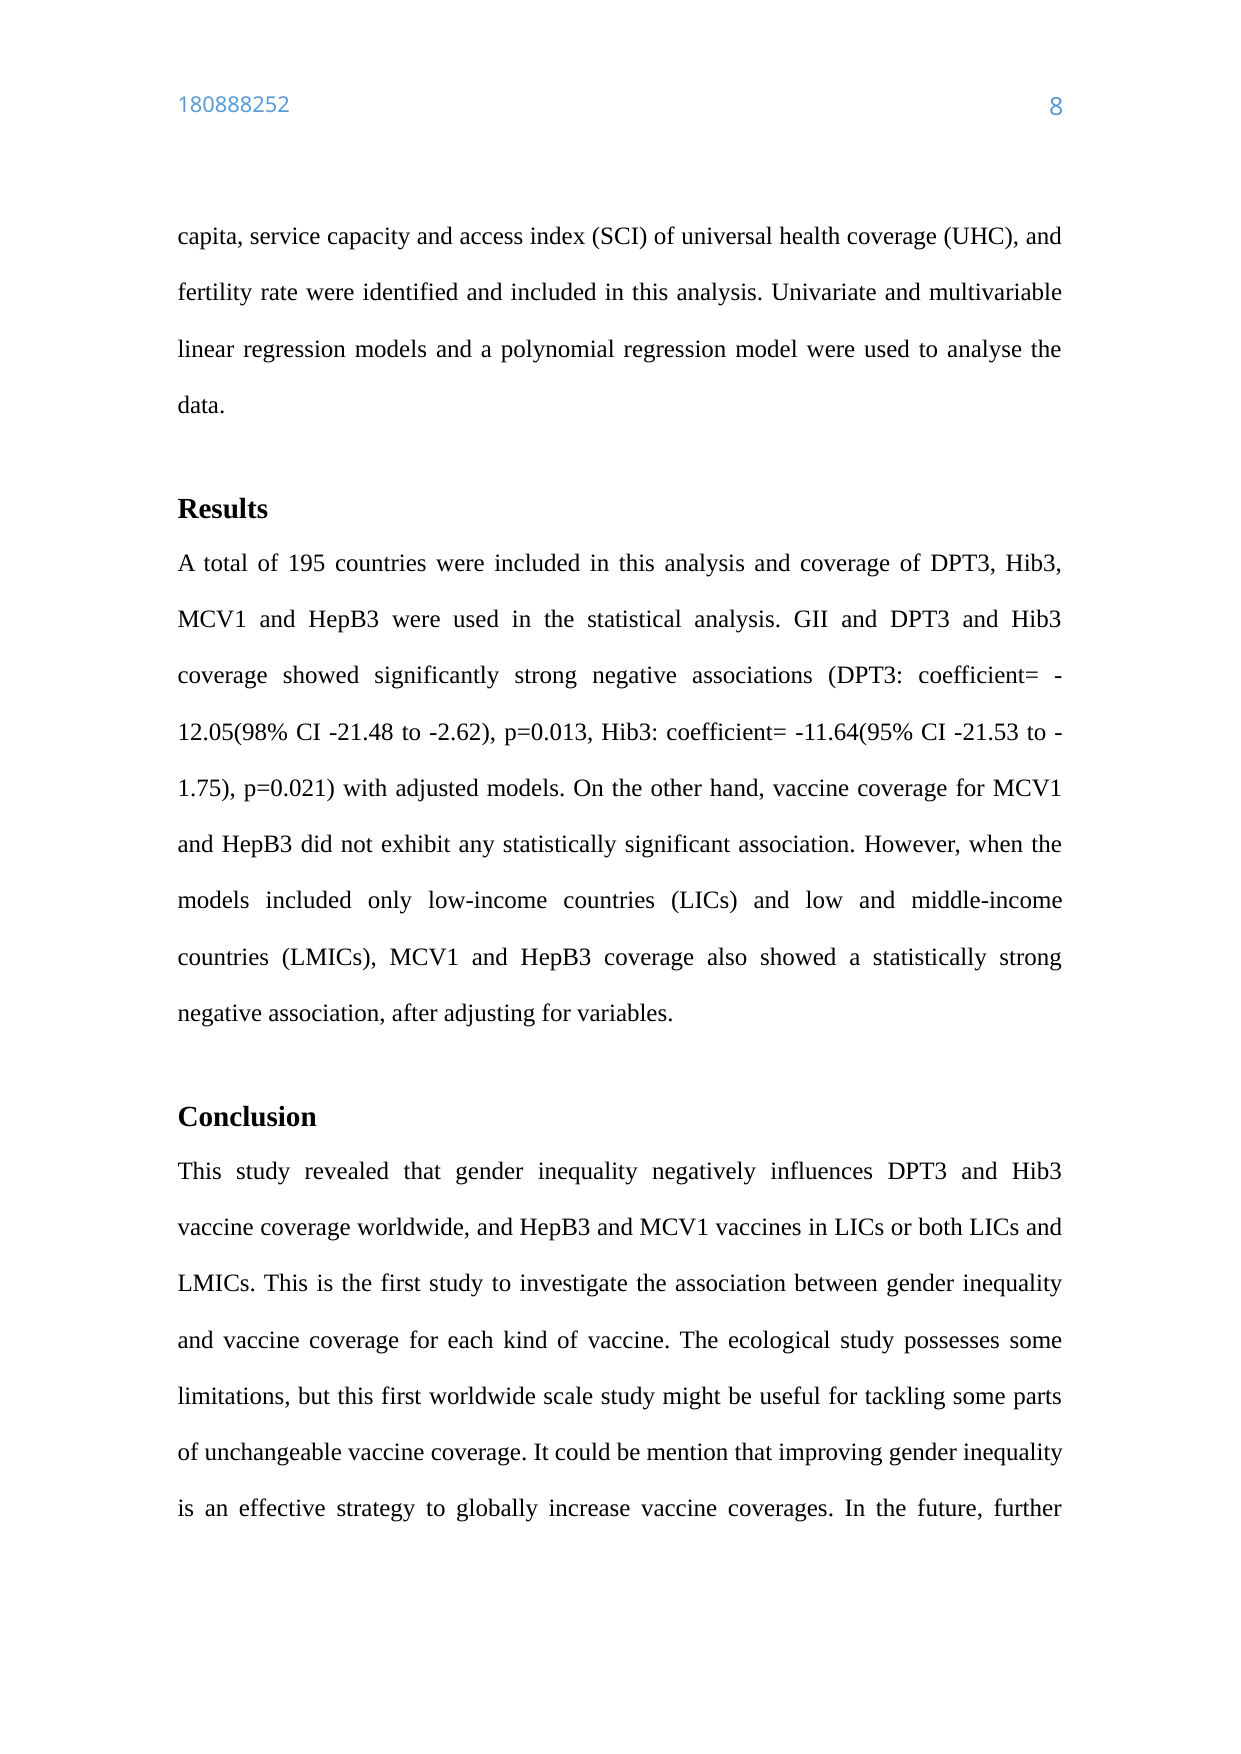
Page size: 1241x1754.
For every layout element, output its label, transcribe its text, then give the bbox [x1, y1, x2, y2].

text Conclusion [177, 1097, 1063, 1135]
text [177, 1152, 1063, 1527]
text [177, 217, 1063, 423]
text A total of 195 countries were included in this analysis and coverage of DPT3, Hib3, MCV1 and HepB3 were used in the statistical analysis. GII and DPT3 and Hib3 coverage showed significantly strong negative associations (DPT3: coefficient= -12.05(98% CI -21.48 to -2.62), p=0.013, Hib3: coefficient= -11.64(95% CI -21.53 to -1.75), p=0.021) with adjusted models. On the other hand, vaccine coverage for MCV1 and HepB3 did not exhibit any statistically significant association. However, when the models included only low-income countries (LICs) and low and middle-income countries (LMICs), MCV1 and HepB3 coverage also showed a statistically strong negative association, after adjusting for variables. [177, 543, 1063, 1031]
text Results [177, 489, 1063, 527]
